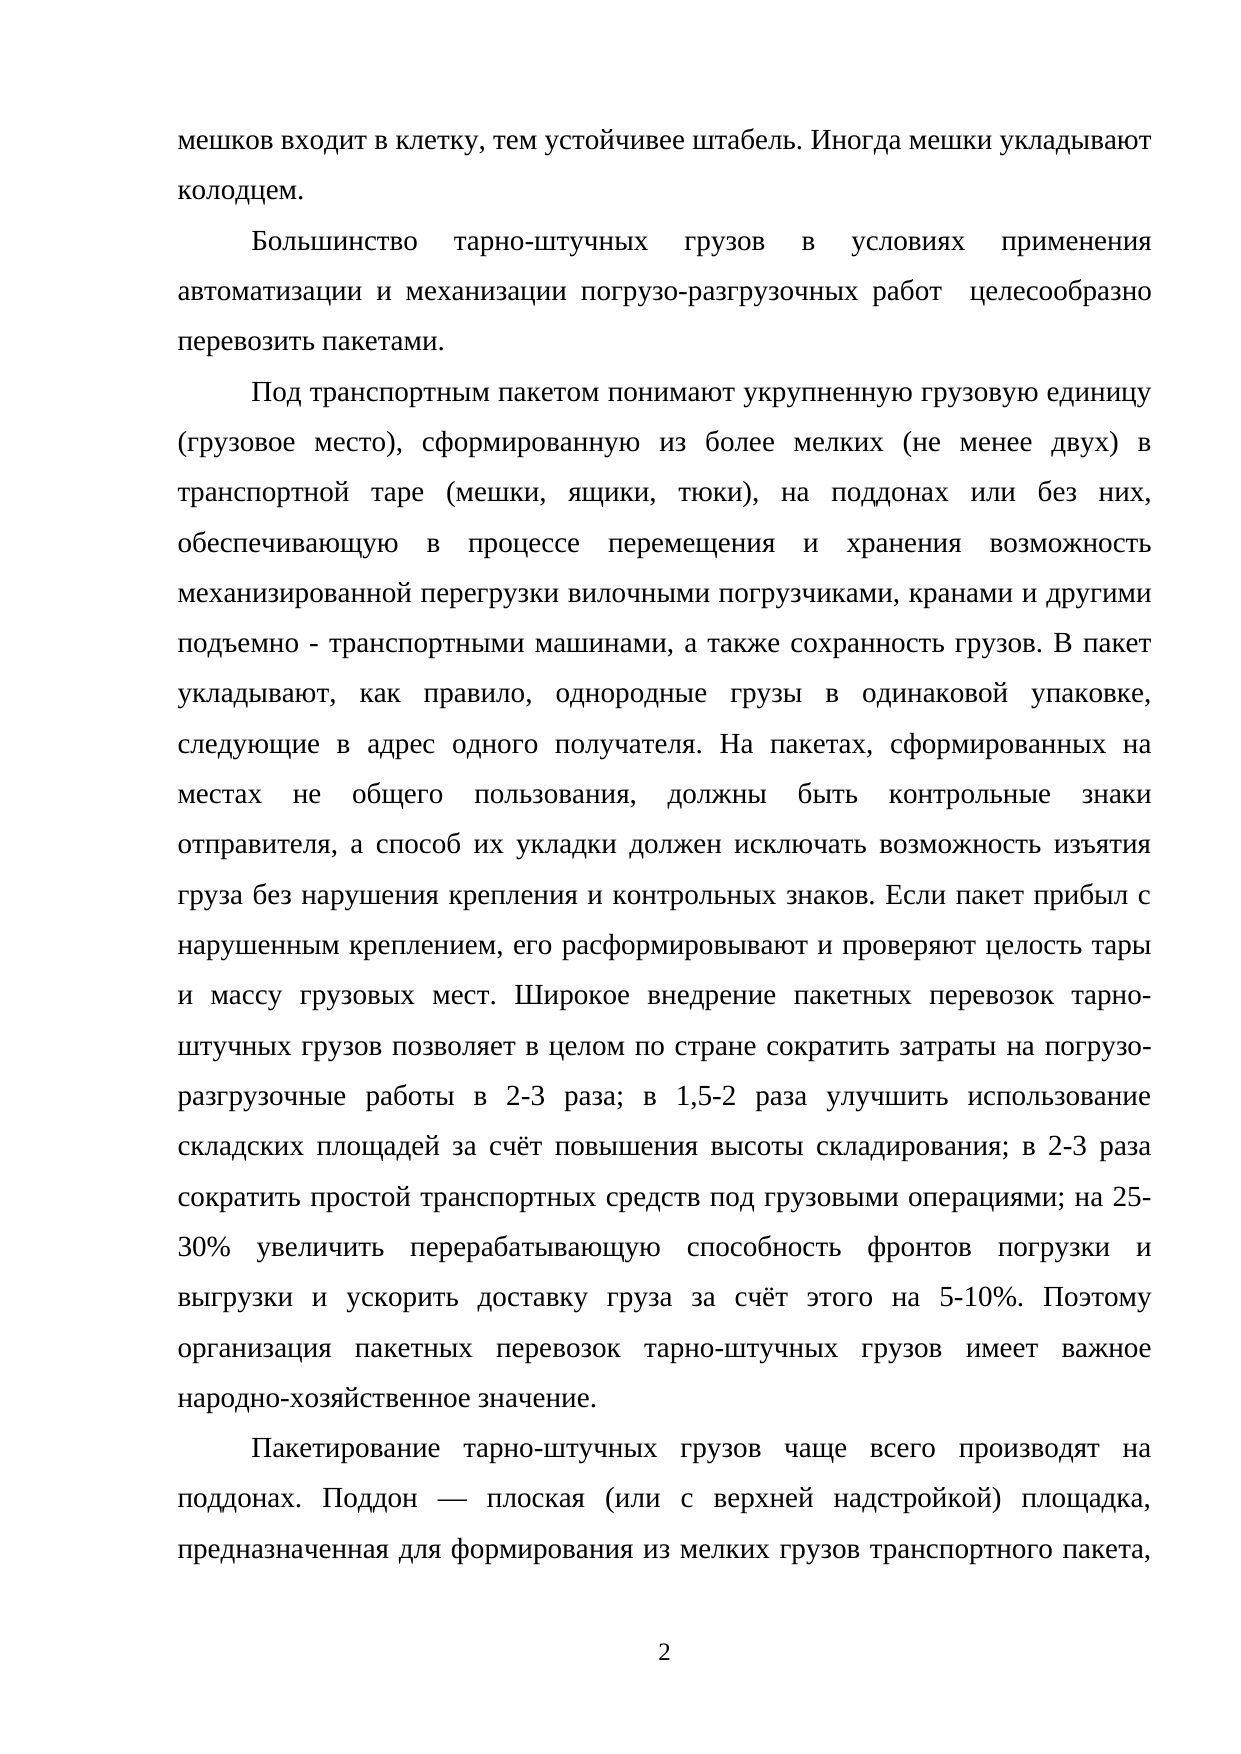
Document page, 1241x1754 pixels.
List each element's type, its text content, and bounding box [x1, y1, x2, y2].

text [177, 1430, 1152, 1564]
text Большинство тарно-штучных грузов в условиях применения автоматизации и механизации погрузо-разгрузочных работ целесообразно перевозить пакетами. [177, 223, 1152, 357]
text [177, 122, 1152, 206]
text Под транспортным пакетом понимают укрупненную грузовую единицу (грузовое место), сформированную из более мелких (не менее двух) в транспортной таре (мешки, ящики, тюки), на поддонах или без них, обеспечивающую в процессе перемещения и хранения возможность механизированной перегрузки вилочными погрузчиками, кранами и другими подъемно - транспортными машинами, а также сохранность грузов. В пакет укладывают, как правило, однородные грузы в одинаковой упаковке, следующие в адрес одного получателя. На пакетах, сформированных на местах не общего пользования, должны быть контрольные знаки отправителя, а способ их укладки должен исключать возможность изъятия груза без нарушения крепления и контрольных знаков. Если пакет прибыл с нарушенным креплением, его расформировывают и проверяют целость тары и массу грузовых мест. Широкое внедрение пакетных перевозок тарно-штучных грузов позволяет в целом по стране сократить затраты на погрузо-разгрузочные работы в 2-3 раза; в 1,5-2 раза улучшить использование складских площадей за счёт повышения высоты складирования; в 2-3 раза сократить простой транспортных средств под грузовыми операциями; на 25-30% увеличить перерабатывающую способность фронтов погрузки и выгрузки и ускорить доставку груза за счёт этого на 5-10%. Поэтому организация пакетных перевозок тарно-штучных грузов имеет важное народно-хозяйственное значение. [177, 374, 1152, 1413]
